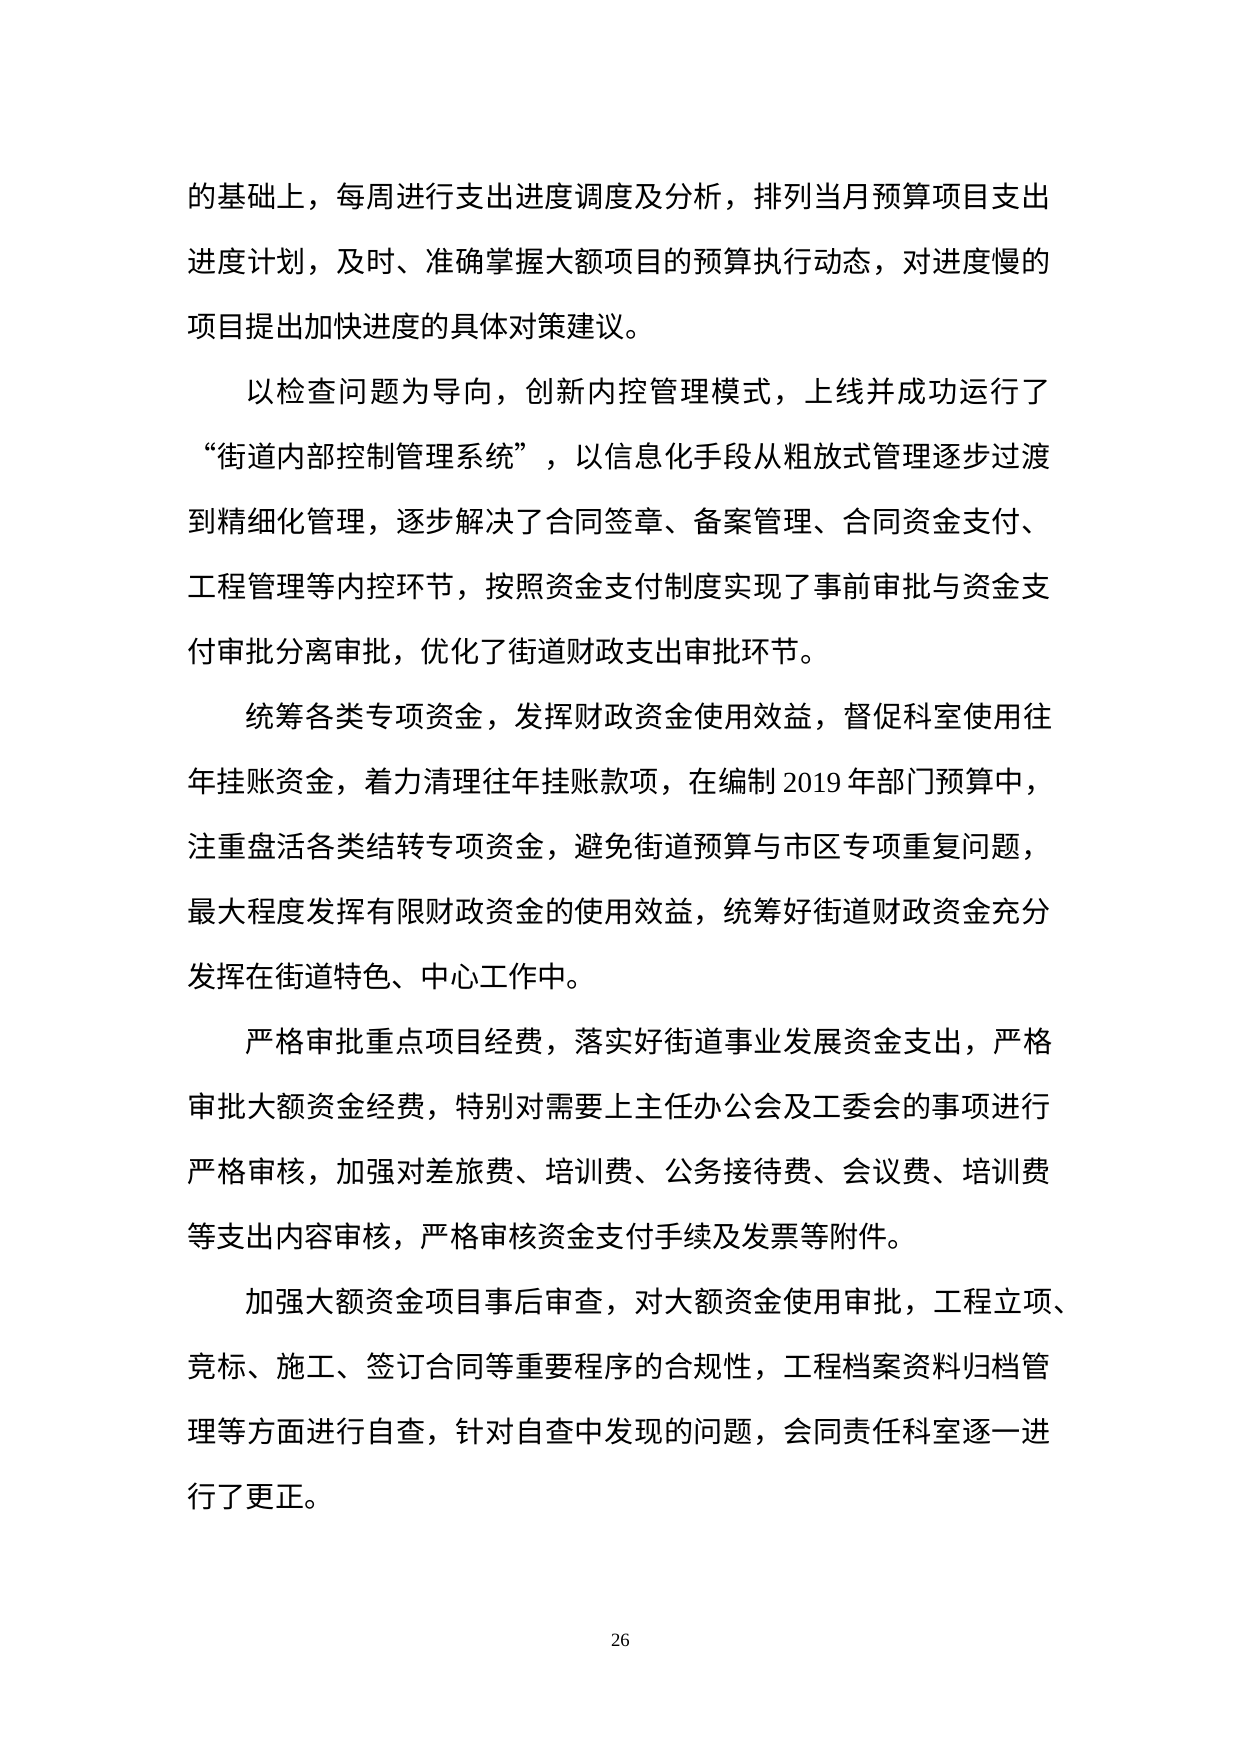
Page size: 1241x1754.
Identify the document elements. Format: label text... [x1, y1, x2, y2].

text 加强大额资金项目事后审查，对大额资金使用审批，工程立项、竞标、施工、签订合同等重要程序的合规性，工程档案资料归档管理等方面进行自查，针对自查中发现的问题，会同责任科室逐一进行了更正。 [187, 1267, 1053, 1527]
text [187, 162, 1053, 357]
text 严格审批重点项目经费，落实好街道事业发展资金支出，严格审批大额资金经费，特别对需要上主任办公会及工委会的事项进行严格审核，加强对差旅费、培训费、公务接待费、会议费、培训费等支出内容审核，严格审核资金支付手续及发票等附件。 [187, 1007, 1053, 1267]
text 统筹各类专项资金，发挥财政资金使用效益，督促科室使用往年挂账资金，着力清理往年挂账款项，在编制2019年部门预算中，注重盘活各类结转专项资金，避免街道预算与市区专项重复问题，最大程度发挥有限财政资金的使用效益，统筹好街道财政资金充分发挥在街道特色、中心工作中。 [187, 682, 1053, 1007]
text 以检查问题为导向，创新内控管理模式，上线并成功运行了“街道内部控制管理系统”，以信息化手段从粗放式管理逐步过渡到精细化管理，逐步解决了合同签章、备案管理、合同资金支付、工程管理等内控环节，按照资金支付制度实现了事前审批与资金支付审批分离审批，优化了街道财政支出审批环节。 [187, 357, 1053, 682]
